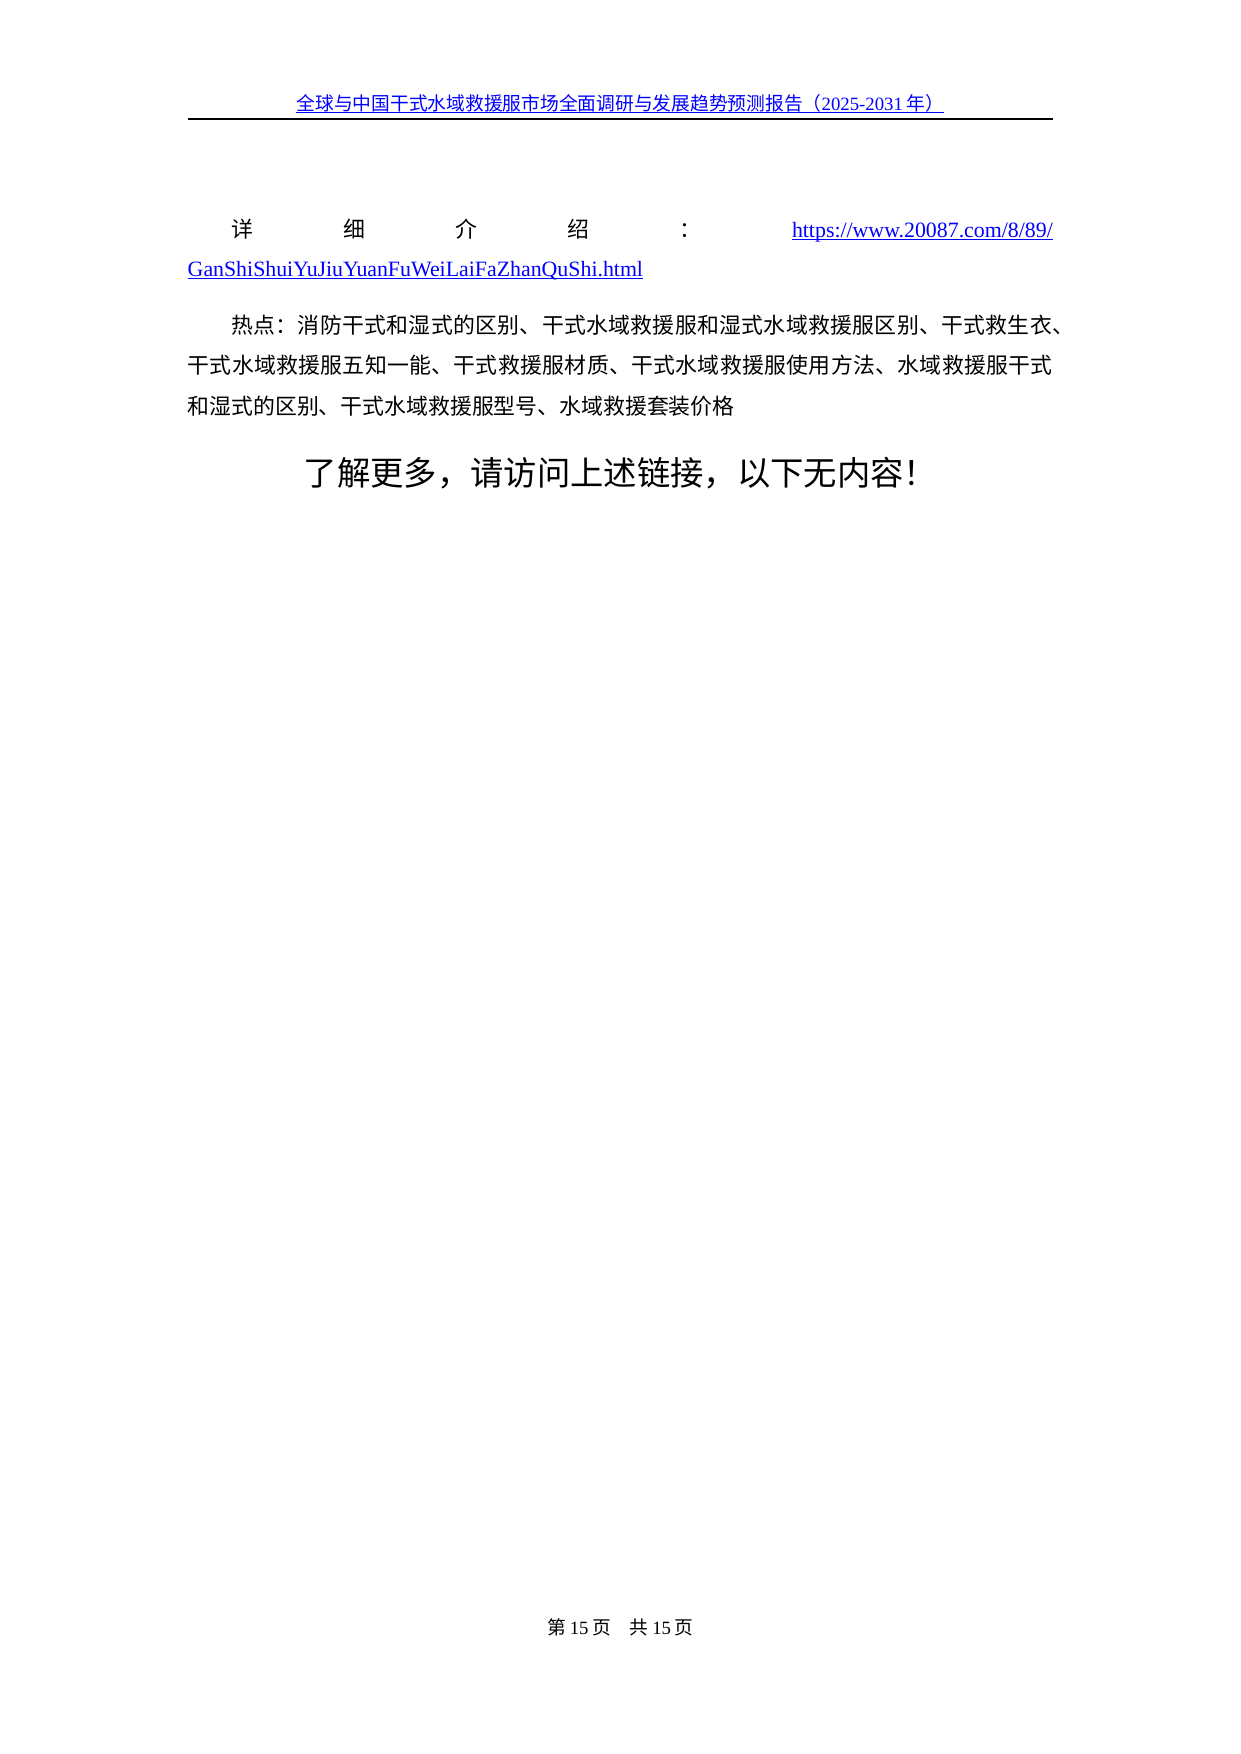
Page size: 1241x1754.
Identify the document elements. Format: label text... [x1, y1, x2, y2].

text 详细介绍：https://www.20087.com/8/89/GanShiShuiYuJiuYuanFuWeiLaiFaZhanQuShi.html [187, 212, 1053, 285]
title 了解更多，请访问上述链接，以下无内容！ [187, 438, 1053, 503]
text 热点：消防干式和湿式的区别、干式水域救援服和湿式水域救援服区别、干式救生衣、干式水域救援服五知一能、干式救援服材质、干式水域救援服使用方法、水域救援服干式和湿式的区别、干式水域救援服型号、水域救援套装价格 [187, 307, 1053, 421]
